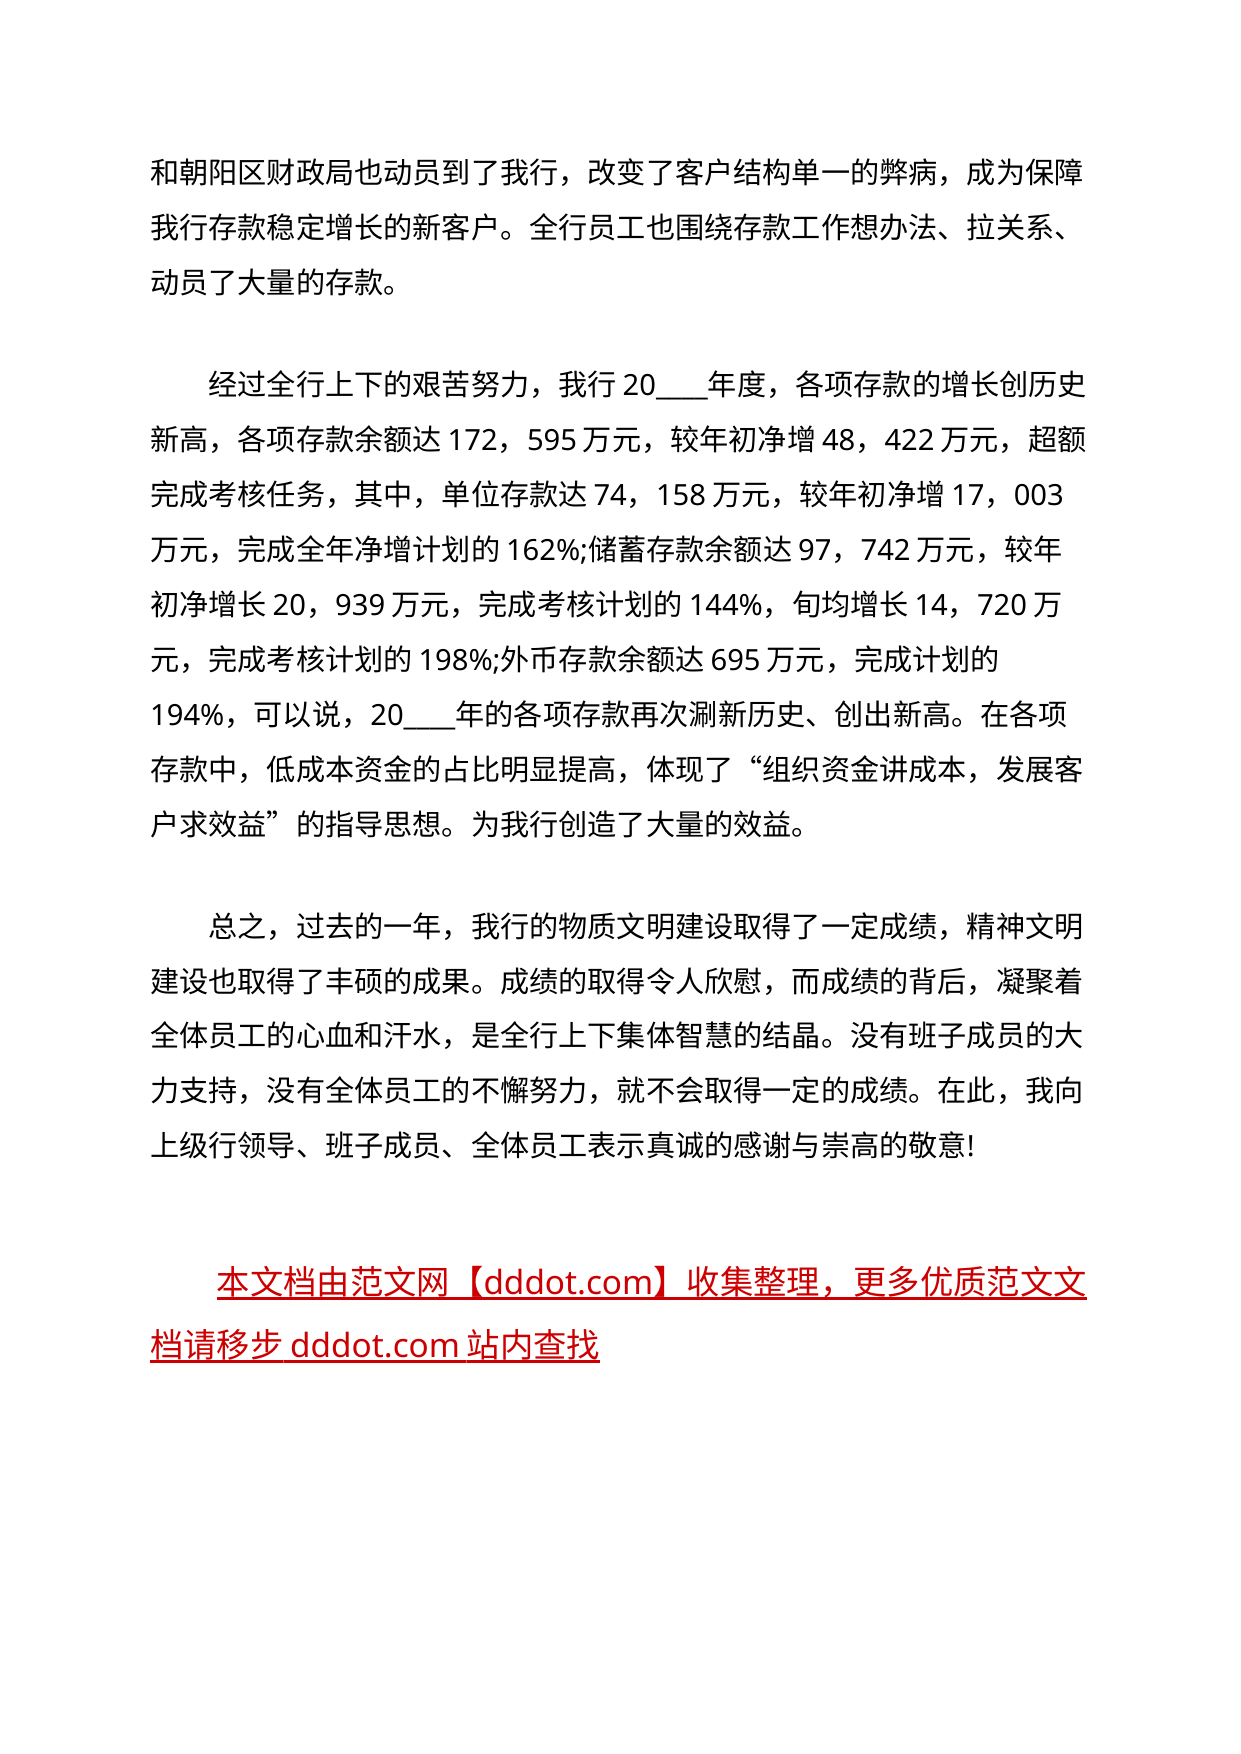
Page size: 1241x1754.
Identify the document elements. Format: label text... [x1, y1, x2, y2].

text 经过全行上下的艰苦努力，我行20____年度，各项存款的增长创历史新高，各项存款余额达172，595万元，较年初净增48，422万元，超额完成考核任务，其中，单位存款达74，158万元，较年初净增17，003万元，完成全年净增计划的162%;储蓄存款余额达97，742万元，较年初净增长20，939万元，完成考核计划的144%，旬均增长14，720万元，完成考核计划的198%;外币存款余额达695万元，完成计划的194%，可以说，20____年的各项存款再次涮新历史、创出新高。在各项存款中，低成本资金的占比明显提高，体现了“组织资金讲成本，发展客户求效益”的指导思想。为我行创造了大量的效益。 [150, 362, 1090, 844]
text 总之，过去的一年，我行的物质文明建设取得了一定成绩，精神文明建设也取得了丰硕的成果。成绩的取得令人欣慰，而成绩的背后，凝聚着全体员工的心血和汗水，是全行上下集体智慧的结晶。没有班子成员的大力支持，没有全体员工的不懈努力，就不会取得一定的成绩。在此，我向上级行领导、班子成员、全体员工表示真诚的感谢与崇高的敬意! [150, 903, 1090, 1165]
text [150, 150, 1090, 302]
text 本文档由范文网【dddot.com】收集整理，更多优质范文文档请移步dddot.com站内查找 [150, 1256, 1090, 1367]
